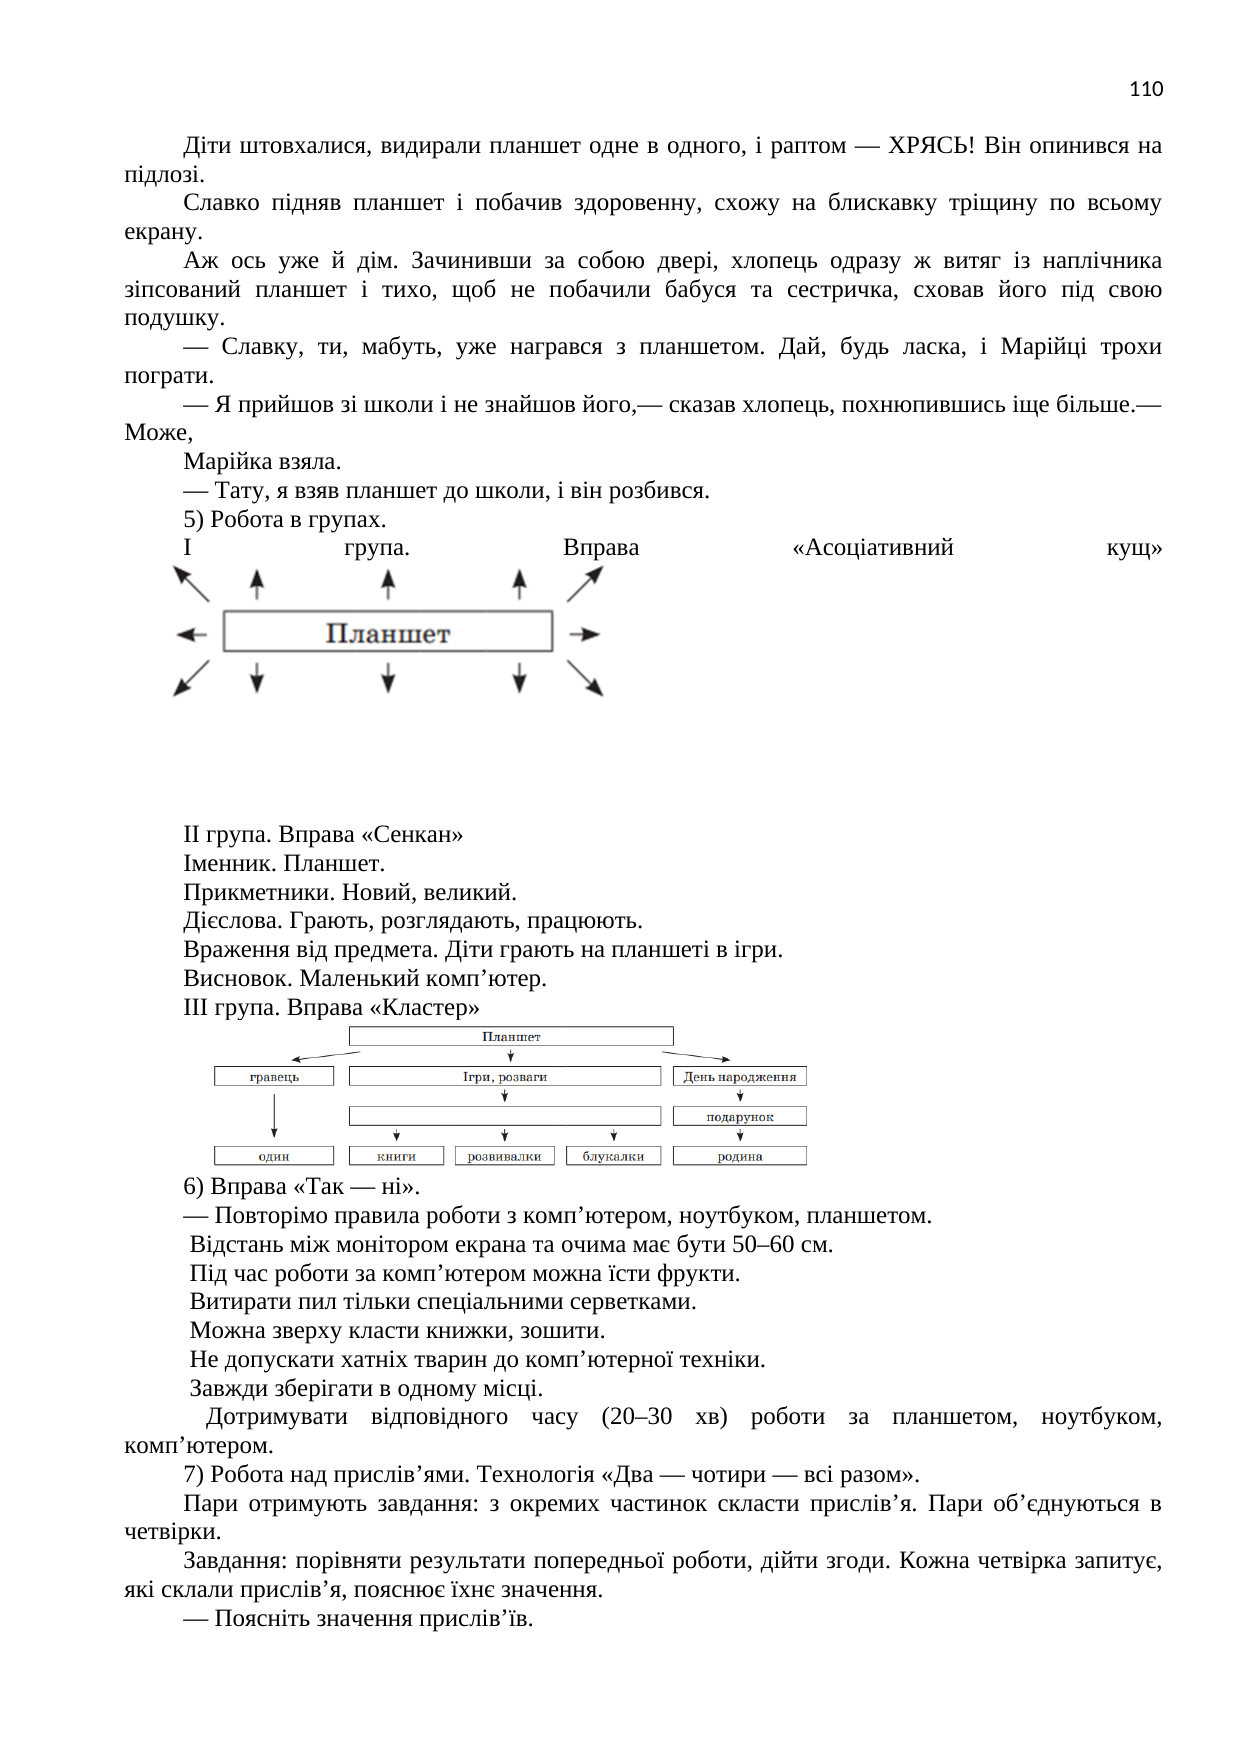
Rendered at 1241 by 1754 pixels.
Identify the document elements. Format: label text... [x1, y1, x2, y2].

text 7) Робота над прислів’ями. Технологія «Два — чотири — всі разом». [124, 1459, 1163, 1488]
text Прикметники. Новий, великий. [124, 877, 1163, 905]
picture [124, 561, 772, 820]
text Висновок. Маленький комп’ютер. [124, 963, 1163, 992]
text Дотримувати відповідного часу (20–30 хв) роботи за планшетом, ноутбуком, комп’ютером. [124, 1401, 1163, 1459]
text Дієслова. Грають, розглядають, працюють. [124, 905, 1163, 934]
text — Тату, я взяв планшет до школи, і він розбився. [124, 475, 1163, 504]
text Відстань між монітором екрана та очима має бути 50–60 см. [124, 1229, 1163, 1258]
text Можна зверху класти книжки, зошити. [124, 1315, 1163, 1344]
text Марійка взяла. [124, 446, 1163, 475]
text 6) Вправа «Так — ні». [124, 1171, 1163, 1200]
text Не допускати хатніх тварин до комп’ютерної техніки. [124, 1344, 1163, 1373]
text Славко підняв планшет і побачив здоровенну, схожу на блискавку тріщину по всьому екрану. [124, 187, 1163, 245]
text — Славку, ти, мабуть, уже награвся з планшетом. Дай, будь ласка, і Марійці трохи пограти. [124, 331, 1163, 389]
text — Повторімо правила роботи з комп’ютером, ноутбуком, планшетом. [124, 1200, 1163, 1229]
text — Поясніть значення прислів’їв. [124, 1603, 1163, 1631]
text Витирати пил тільки спеціальними серветками. [124, 1286, 1163, 1315]
text Завжди зберігати в одному місці. [124, 1373, 1163, 1401]
text Діти штовхалися, видирали планшет одне в одного, і раптом — ХРЯСЬ! Він опинився на підлозі. [124, 130, 1163, 187]
text ІІІ група. Вправа «Кластер» [124, 992, 1163, 1020]
text ІІ група. Вправа «Сенкан» [124, 819, 1163, 848]
text 5) Робота в групах. [124, 504, 1163, 532]
text Враження від предмета. Діти грають на планшеті в ігри. [124, 934, 1163, 963]
text Аж ось уже й дім. Зачинивши за собою двері, хлопець одразу ж витяг із наплічника зіпсований планшет і тихо, щоб не побачили бабуся та сестричка, сховав його під свою подушку. [124, 245, 1163, 331]
text Пари отримують завдання: з окремих частинок скласти прислів’я. Пари об’єднуються в четвірки. [124, 1488, 1163, 1545]
picture [183, 1020, 807, 1172]
text Завдання: порівняти результати попередньої роботи, дійти згоди. Кожна четвірка запитує, які склали прислів’я, пояснює їхнє значення. [124, 1545, 1163, 1603]
text — Я прийшов зі школи і не знайшов його,— сказав хлопець, похнюпившись іще більше.— Може, [124, 389, 1163, 446]
text Під час роботи за комп’ютером можна їсти фрукти. [124, 1258, 1163, 1286]
text Іменник. Планшет. [124, 848, 1163, 877]
